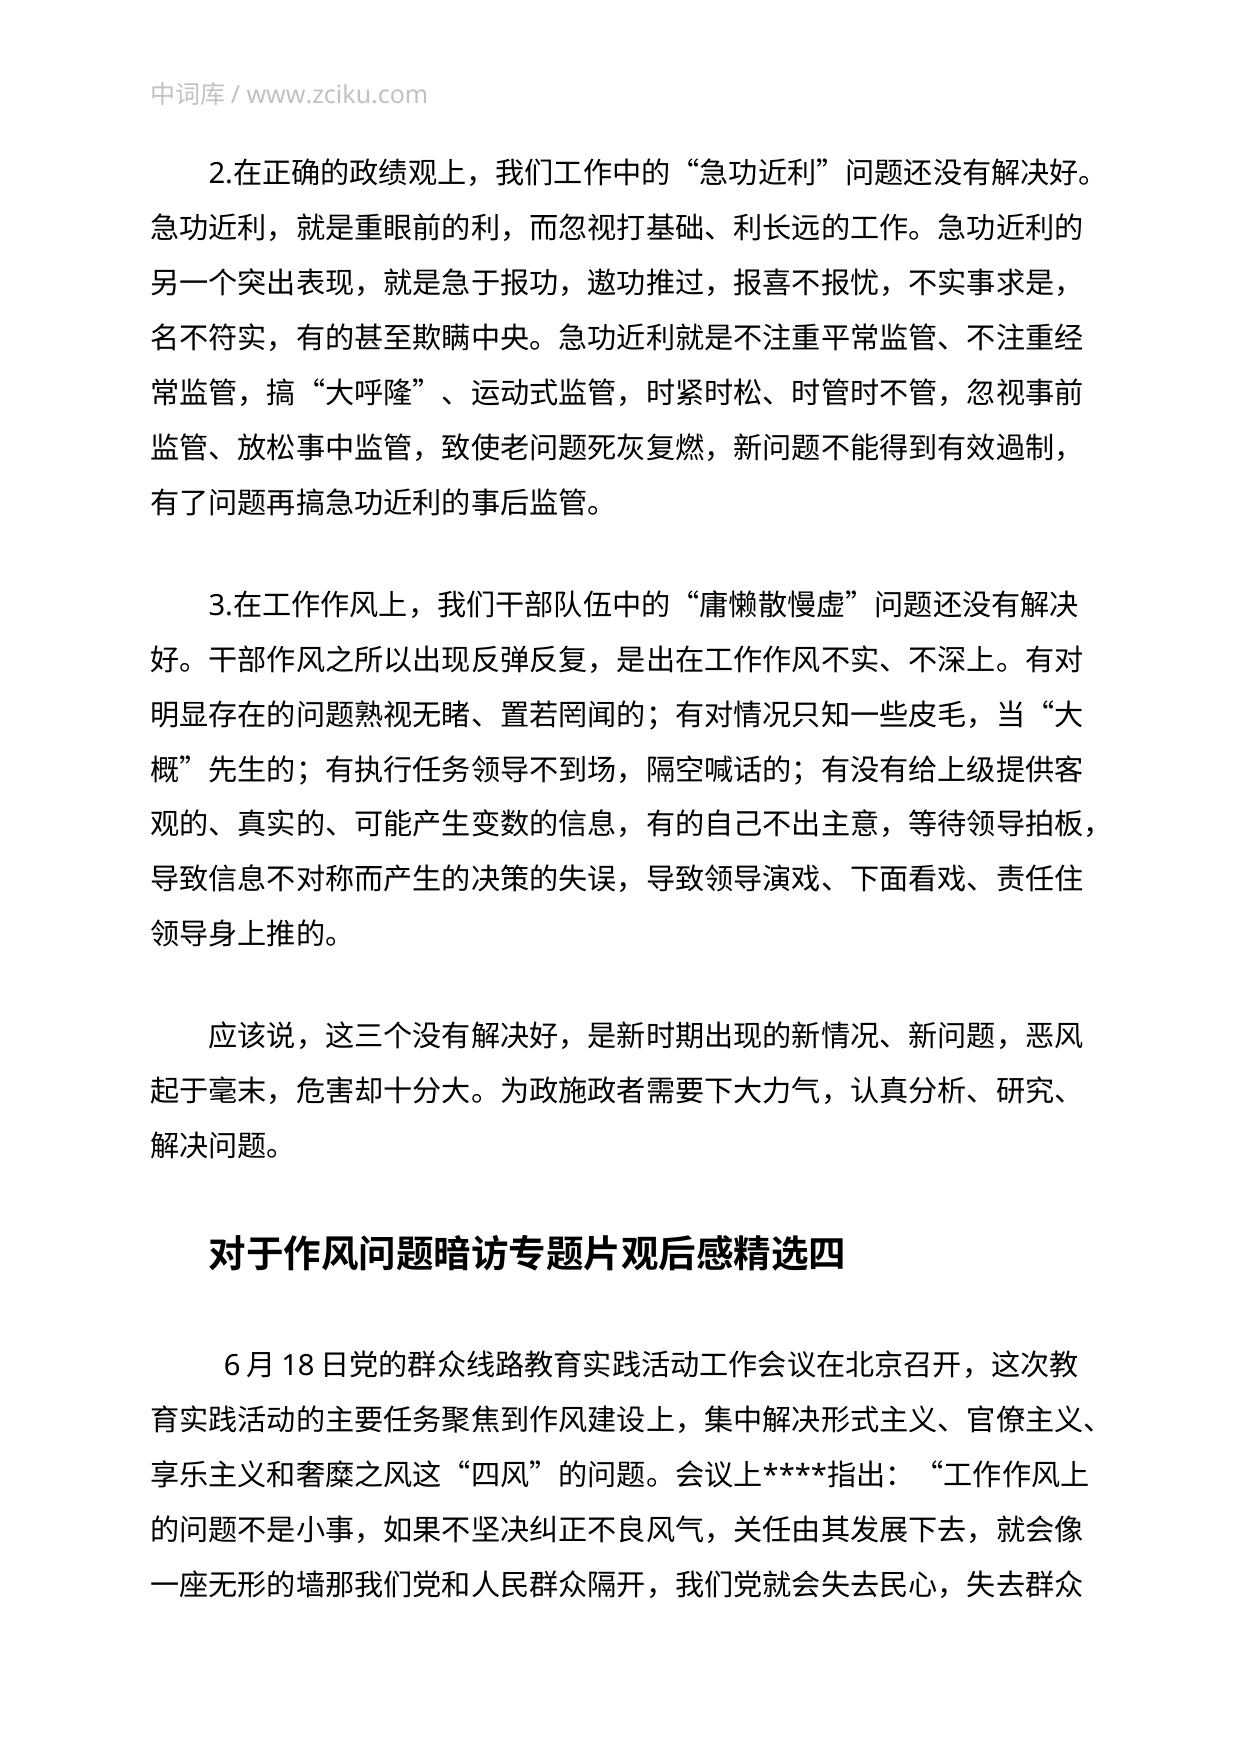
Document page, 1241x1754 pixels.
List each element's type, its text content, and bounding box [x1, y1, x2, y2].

text 2.在正确的政绩观上，我们工作中的“急功近利”问题还没有解决好。急功近利，就是重眼前的利，而忽视打基础、利长远的工作。急功近利的另一个突出表现，就是急于报功，遨功推过，报喜不报忧，不实事求是，名不符实，有的甚至欺瞒中央。急功近利就是不注重平常监管、不注重经常监管，搞“大呼隆”、运动式监管，时紧时松、时管时不管，忽视事前监管、放松事中监管，致使老问题死灰复燃，新问题不能得到有效過制，有了问题再搞急功近利的事后监管。 [150, 150, 1090, 522]
text 对于作风问题暗访专题片观后感精选四 [150, 1224, 1090, 1278]
text 应该说，这三个没有解决好，是新时期出现的新情况、新问题，恶风起于毫末，危害却十分大。为政施政者需要下大力气，认真分析、研究、解决问题。 [150, 1012, 1090, 1164]
text 3.在工作作风上，我们干部队伍中的“庸懒散慢虚”问题还没有解决好。干部作风之所以出现反弹反复，是出在工作作风不实、不深上。有对明显存在的问题熟视无睹、置若罔闻的；有对情况只知一些皮毛，当“大概”先生的；有执行任务领导不到场，隔空喊话的；有没有给上级提供客观的、真实的、可能产生变数的信息，有的自己不出主意，等待领导拍板，导致信息不对称而产生的决策的失误，导致领导演戏、下面看戏、责任住领导身上推的。 [150, 581, 1090, 953]
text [150, 1341, 1090, 1603]
